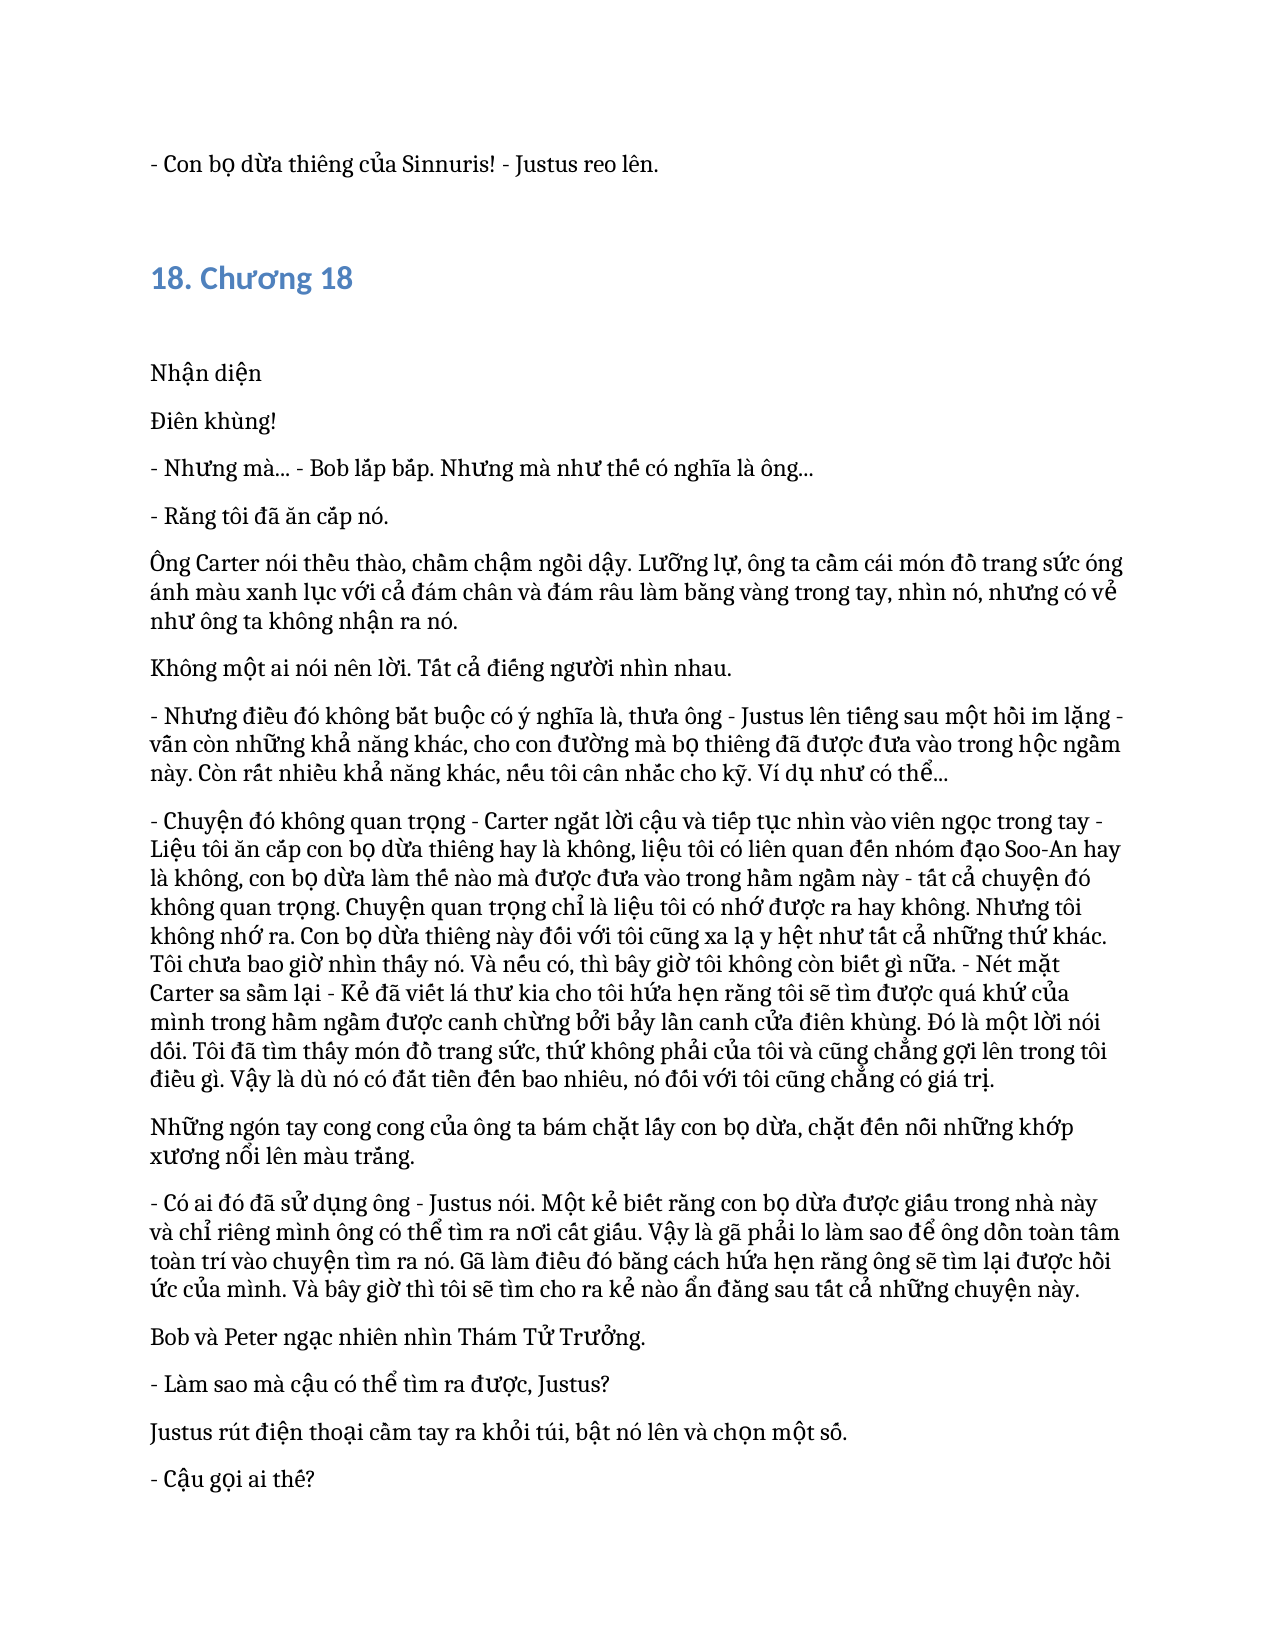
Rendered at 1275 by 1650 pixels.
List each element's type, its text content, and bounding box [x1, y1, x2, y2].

text Điên khùng! [150, 407, 1125, 435]
subtitle 18. Chương 18 [150, 257, 1125, 298]
text - Con bọ dừa thiêng của Sinnuris! - Justus reo lên. [150, 150, 1125, 236]
text Justus rút điện thoại cầm tay ra khỏi túi, bật nó lên và chọn một số. [150, 1418, 1125, 1447]
text - Có ai đó đã sử dụng ông - Justus nói. Một kẻ biết rằng con bọ dừa được giấu trong nhà này và chỉ riêng mình ông có thể tìm ra nơi cất giấu. Vậy là gã phải lo làm sao để ông dồn toàn tâm toàn trí vào chuyện tìm ra nó. Gã làm điều đó bằng cách hứa hẹn rằng ông sẽ tìm lại được hồi ức của mình. Và bây giờ thì tôi sẽ tìm cho ra kẻ nào ẩn đằng sau tất cả những chuyện này. [150, 1189, 1125, 1304]
text - Làm sao mà cậu có thể tìm ra được, Justus? [150, 1370, 1125, 1399]
text Những ngón tay cong cong của ông ta bám chặt lấy con bọ dừa, chặt đến nỗi những khớp xương nổi lên màu trắng. [150, 1113, 1125, 1170]
text Bob và Peter ngạc nhiên nhìn Thám Tử Trưởng. [150, 1323, 1125, 1352]
text - Nhưng điều đó không bắt buộc có ý nghĩa là, thưa ông - Justus lên tiếng sau một hồi im lặng - vẫn còn những khả năng khác, cho con đường mà bọ thiêng đã được đưa vào trong hộc ngầm này. Còn rất nhiều khả năng khác, nếu tôi cân nhắc cho kỹ. Ví dụ như có thể... [150, 702, 1125, 788]
text - Rằng tôi đã ăn cắp nó. [150, 502, 1125, 530]
text Không một ai nói nên lời. Tất cả điếng người nhìn nhau. [150, 654, 1125, 683]
text Nhận diện [150, 302, 1125, 388]
text - Nhưng mà... - Bob lắp bắp. Nhưng mà như thế có nghĩa là ông... [150, 454, 1125, 483]
text Ông Carter nói thều thào, chầm chậm ngồi dậy. Lưỡng lự, ông ta cầm cái món đồ trang sức óng ánh màu xanh lục với cả đám chân và đám râu làm bằng vàng trong tay, nhìn nó, nhưng có vẻ như ông ta không nhận ra nó. [150, 549, 1125, 635]
text - Chuyện đó không quan trọng - Carter ngắt lời cậu và tiếp tục nhìn vào viên ngọc trong tay - Liệu tôi ăn cắp con bọ dừa thiêng hay là không, liệu tôi có liên quan đến nhóm đạo Soo-An hay là không, con bọ dừa làm thế nào mà được đưa vào trong hầm ngầm này - tất cả chuyện đó không quan trọng. Chuyện quan trọng chỉ là liệu tôi có nhớ được ra hay không. Nhưng tôi không nhớ ra. Con bọ dừa thiêng này đối với tôi cũng xa lạ y hệt như tất cả những thứ khác. Tôi chưa bao giờ nhìn thấy nó. Và nếu có, thì bây giờ tôi không còn biết gì nữa. - Nét mặt Carter sa sầm lại - Kẻ đã viết lá thư kia cho tôi hứa hẹn rằng tôi sẽ tìm được quá khứ của mình trong hầm ngầm được canh chừng bởi bảy lần canh cửa điên khùng. Đó là một lời nói dối. Tôi đã tìm thấy món đồ trang sức, thứ không phải của tôi và cũng chẳng gợi lên trong tôi điều gì. Vậy là dù nó có đắt tiền đến bao nhiêu, nó đối với tôi cũng chẳng có giá trị. [150, 807, 1125, 1094]
text - Cậu gọi ai thế? [150, 1465, 1125, 1494]
